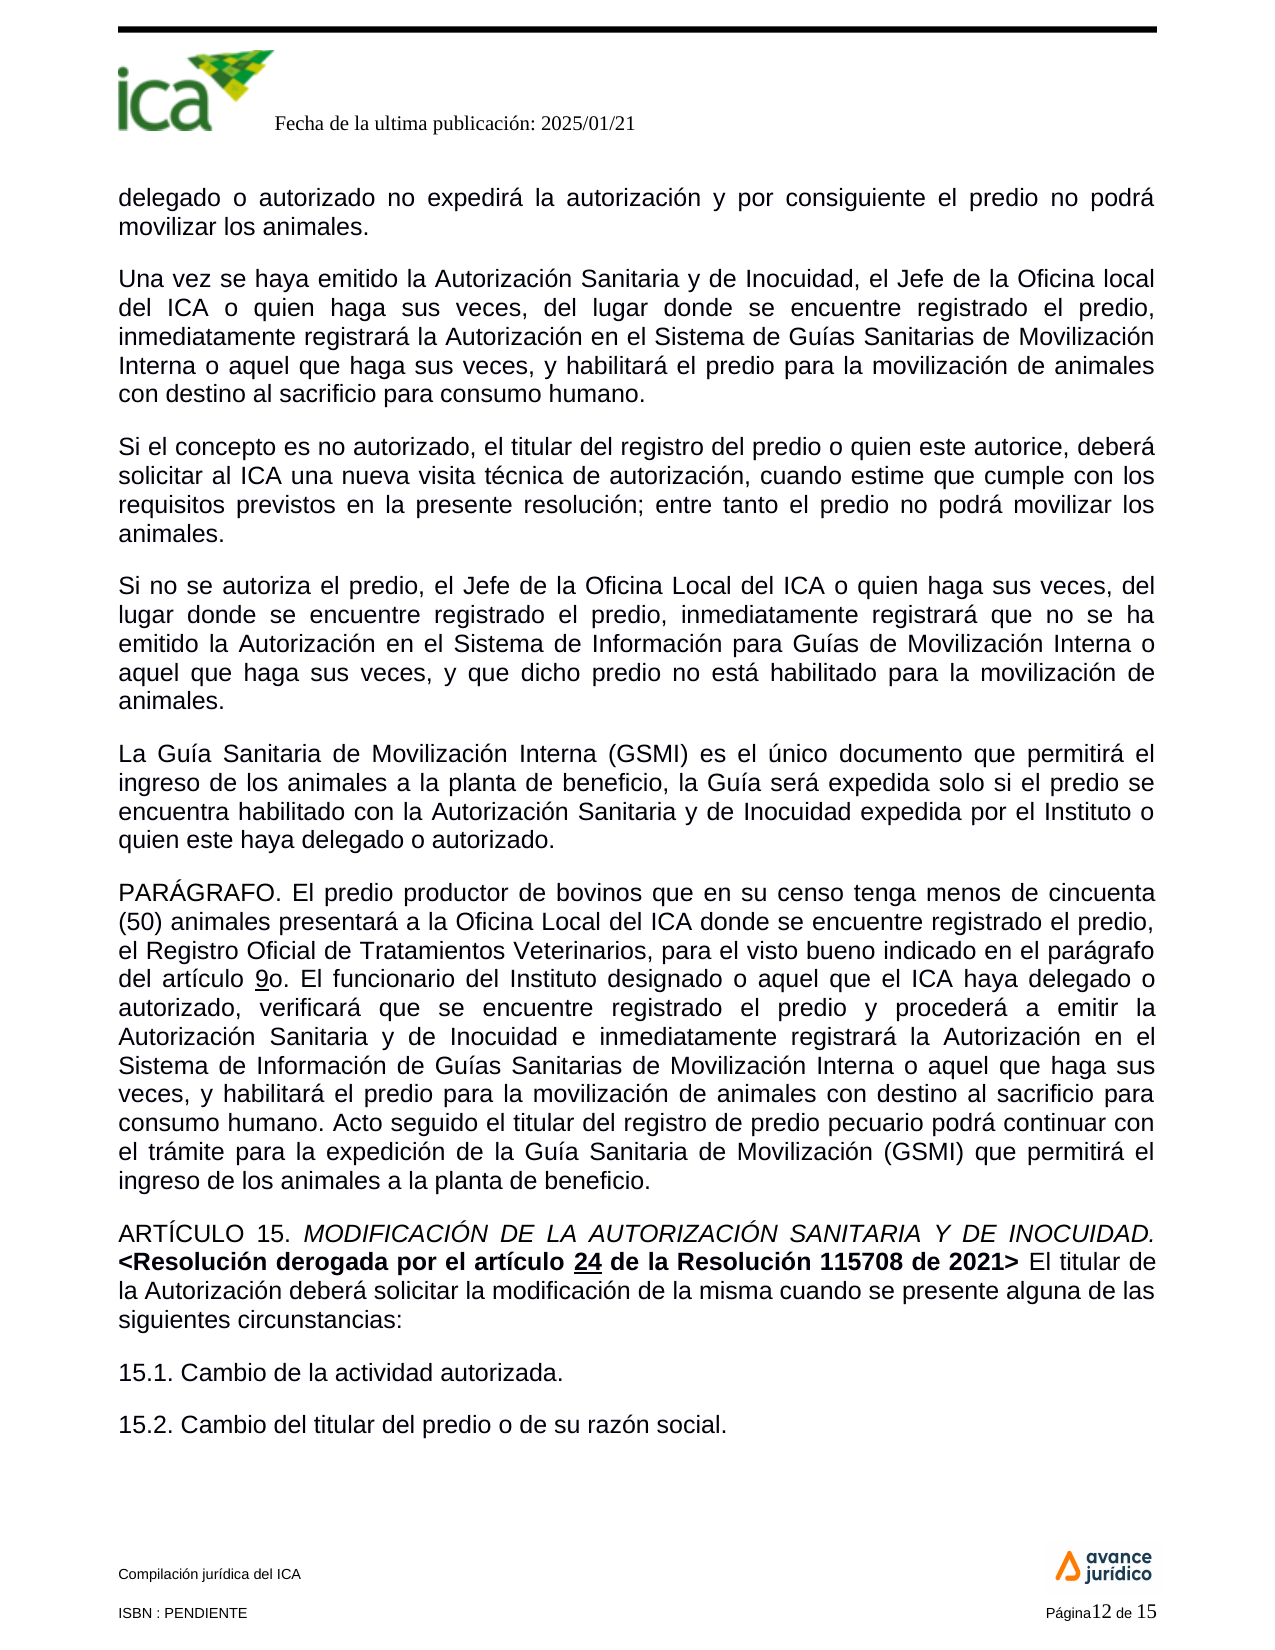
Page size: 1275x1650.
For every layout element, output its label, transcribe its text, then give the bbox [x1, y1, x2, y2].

text 15.2. Cambio del titular del predio o de su razón social. [118, 1410, 1157, 1439]
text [118, 183, 1157, 240]
text La Guía Sanitaria de Movilización Interna (GSMI) es el único documento que permitirá el ingreso de los animales a la planta de beneficio, la Guía será expedida solo si el predio se encuentra habilitado con la Autorización Sanitaria y de Inocuidad expedida por el Instituto o quien este haya delegado o autorizado. [118, 739, 1157, 854]
text Si no se autoriza el predio, el Jefe de la Oficina Local del ICA o quien haga sus veces, del lugar donde se encuentre registrado el predio, inmediatamente registrará que no se ha emitido la Autorización en el Sistema de Información para Guías de Movilización Interna o aquel que haga sus veces, y que dicho predio no está habilitado para la movilización de animales. [118, 571, 1157, 715]
text PARÁGRAFO. El predio productor de bovinos que en su censo tenga menos de cincuenta (50) animales presentará a la Oficina Local del ICA donde se encuentre registrado el predio, el Registro Oficial de Tratamientos Veterinarios, para el visto bueno indicado en el parágrafo del artículo 9o. El funcionario del Instituto designado o aquel que el ICA haya delegado o autorizado, verificará que se encuentre registrado el predio y procederá a emitir la Autorización Sanitaria y de Inocuidad e inmediatamente registrará la Autorización en el Sistema de Información de Guías Sanitarias de Movilización Interna o aquel que haga sus veces, y habilitará el predio para la movilización de animales con destino al sacrificio para consumo humano. Acto seguido el titular del registro de predio pecuario podrá continuar con el trámite para la expedición de la Guía Sanitaria de Movilización (GSMI) que permitirá el ingreso de los animales a la planta de beneficio. [118, 878, 1157, 1194]
text Si el concepto es no autorizado, el titular del registro del predio o quien este autorice, deberá solicitar al ICA una nueva visita técnica de autorización, cuando estime que cumple con los requisitos previstos en la presente resolución; entre tanto el predio no podrá movilizar los animales. [118, 432, 1157, 547]
text &$ARTÍCULO 15. MODIFICACIÓN DE LA AUTORIZACIÓN SANITARIA Y DE INOCUIDAD. <Resolución derogada por el artículo 24 de la Resolución 115708 de 2021> El titular de la Autorización deberá solicitar la modificación de la misma cuando se presente alguna de las siguientes circunstancias: [118, 1218, 1157, 1333]
text Una vez se haya emitido la Autorización Sanitaria y de Inocuidad, el Jefe de la Oficina local del ICA o quien haga sus veces, del lugar donde se encuentre registrado el predio, inmediatamente registrará la Autorización en el Sistema de Guías Sanitarias de Movilización Interna o aquel que haga sus veces, y habilitará el predio para la movilización de animales con destino al sacrificio para consumo humano. [118, 264, 1157, 408]
text 15.1. Cambio de la actividad autorizada. [118, 1358, 1157, 1386]
